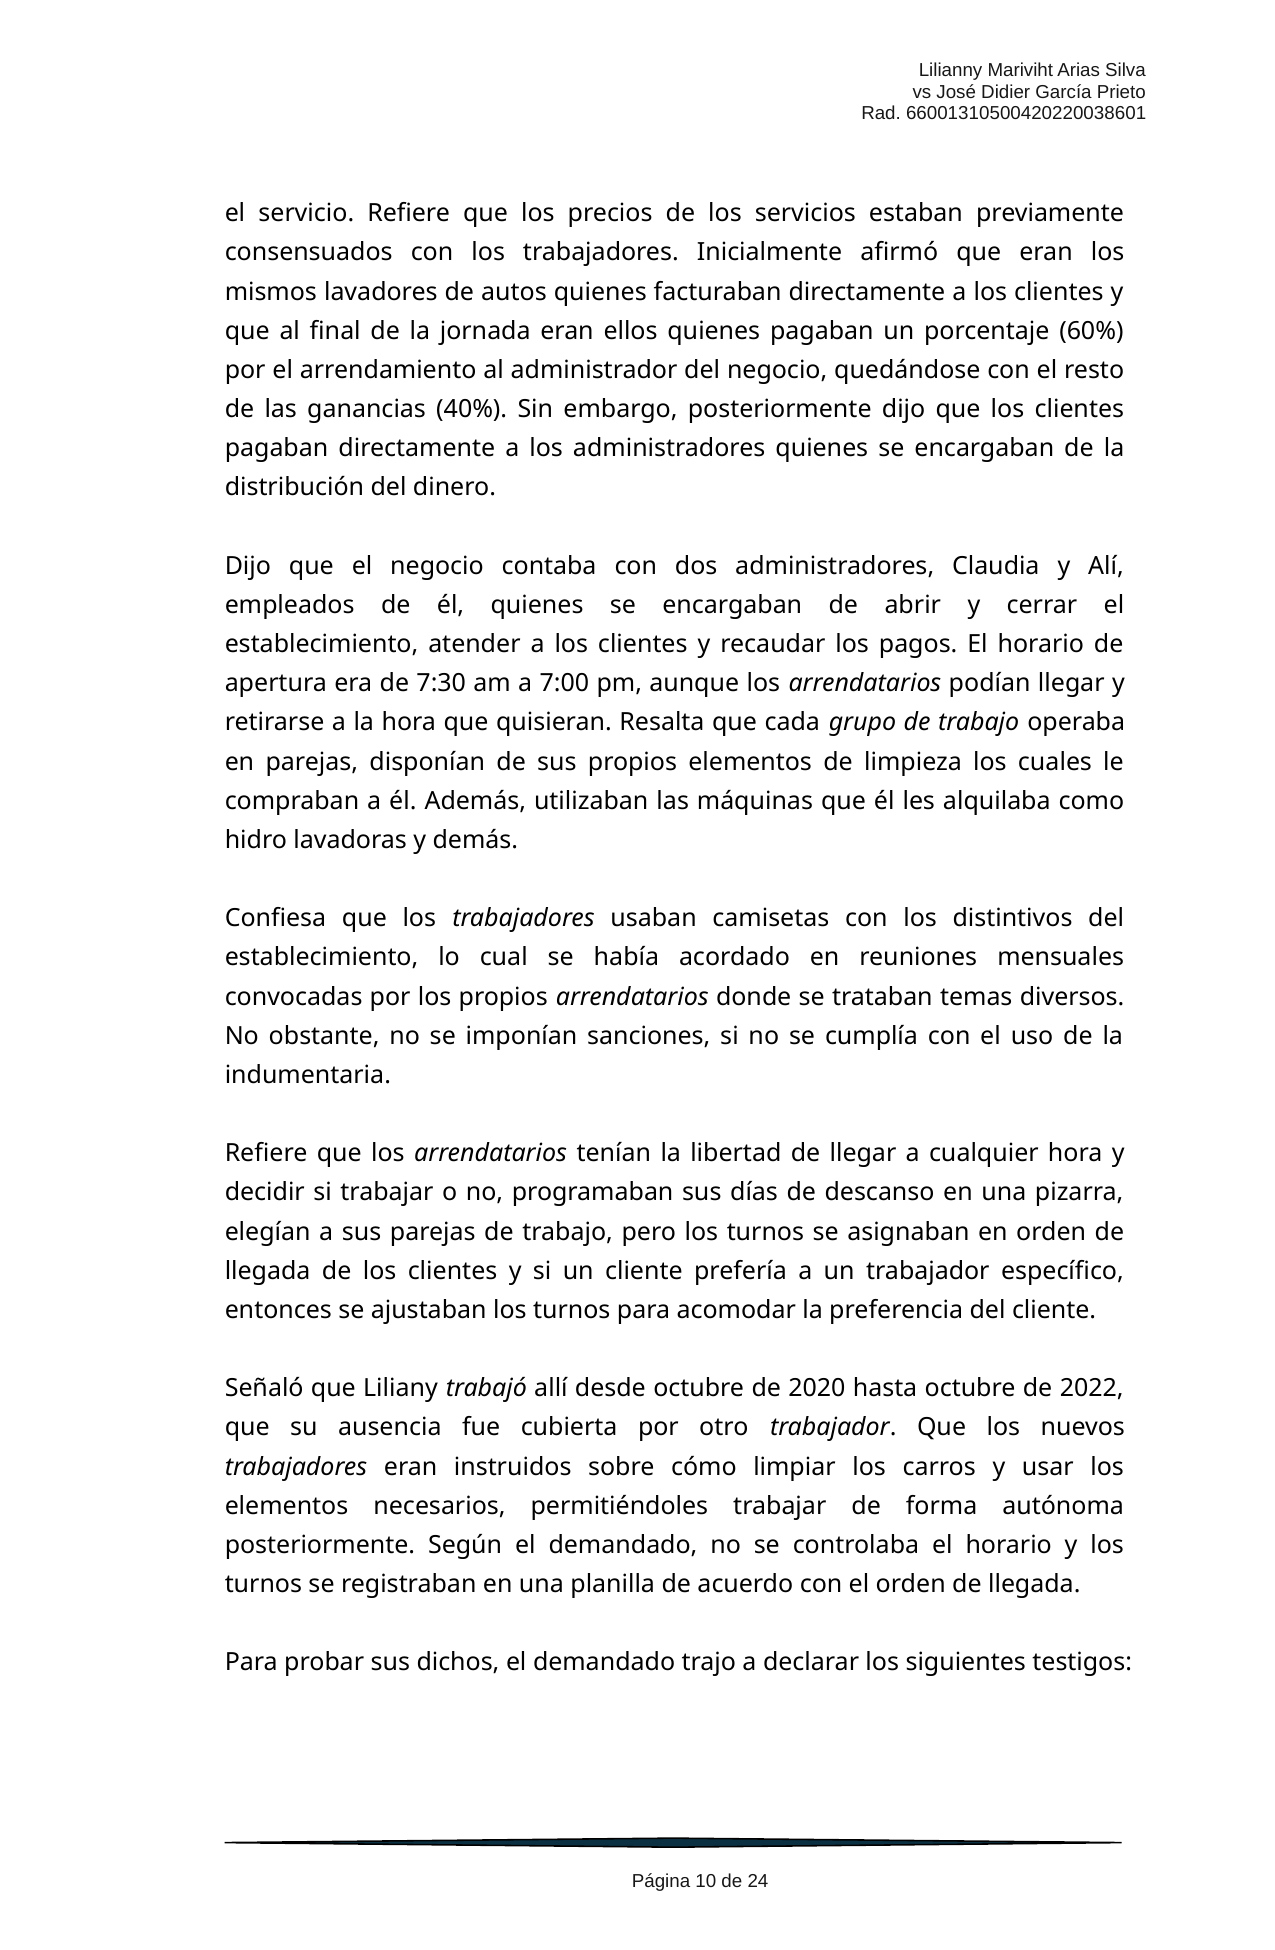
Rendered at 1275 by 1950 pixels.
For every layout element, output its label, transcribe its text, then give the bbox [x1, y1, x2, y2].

text Confiesa que los trabajadores usaban camisetas con los distintivos del establecimiento, lo cual se había acordado en reuniones mensuales convocadas por los propios arrendatarios donde se trataban temas diversos. No obstante, no se imponían sanciones, si no se cumplía con el uso de la indumentaria. [224, 900, 1125, 1091]
text Señaló que Liliany trabajó allí desde octubre de 2020 hasta octubre de 2022, que su ausencia fue cubierta por otro trabajador. Que los nuevos trabajadores eran instruidos sobre cómo limpiar los carros y usar los elementos necesarios, permitiéndoles trabajar de forma autónoma posteriormente. Según el demandado, no se controlaba el horario y los turnos se registraban en una planilla de acuerdo con el orden de llegada. [224, 1370, 1125, 1600]
text Refiere que los arrendatarios tenían la libertad de llegar a cualquier hora y decidir si trabajar o no, programaban sus días de descanso en una pizarra, elegían a sus parejas de trabajo, pero los turnos se asignaban en orden de llegada de los clientes y si un cliente prefería a un trabajador específico, entonces se ajustaban los turnos para acomodar la preferencia del cliente. [224, 1135, 1125, 1326]
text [224, 195, 1125, 503]
text Dijo que el negocio contaba con dos administradores, Claudia y Alí, empleados de él, quienes se encargaban de abrir y cerrar el establecimiento, atender a los clientes y recaudar los pagos. El horario de apertura era de 7:30 am a 7:00 pm, aunque los arrendatarios podían llegar y retirarse a la hora que quisieran. Resalta que cada grupo de trabajo operaba en parejas, disponían de sus propios elementos de limpieza los cuales le compraban a él. Además, utilizaban las máquinas que él les alquilaba como hidro lavadoras y demás. [224, 547, 1125, 856]
text Para probar sus dichos, el demandado trajo a declarar los siguientes testigos: [195, 1644, 1145, 1678]
